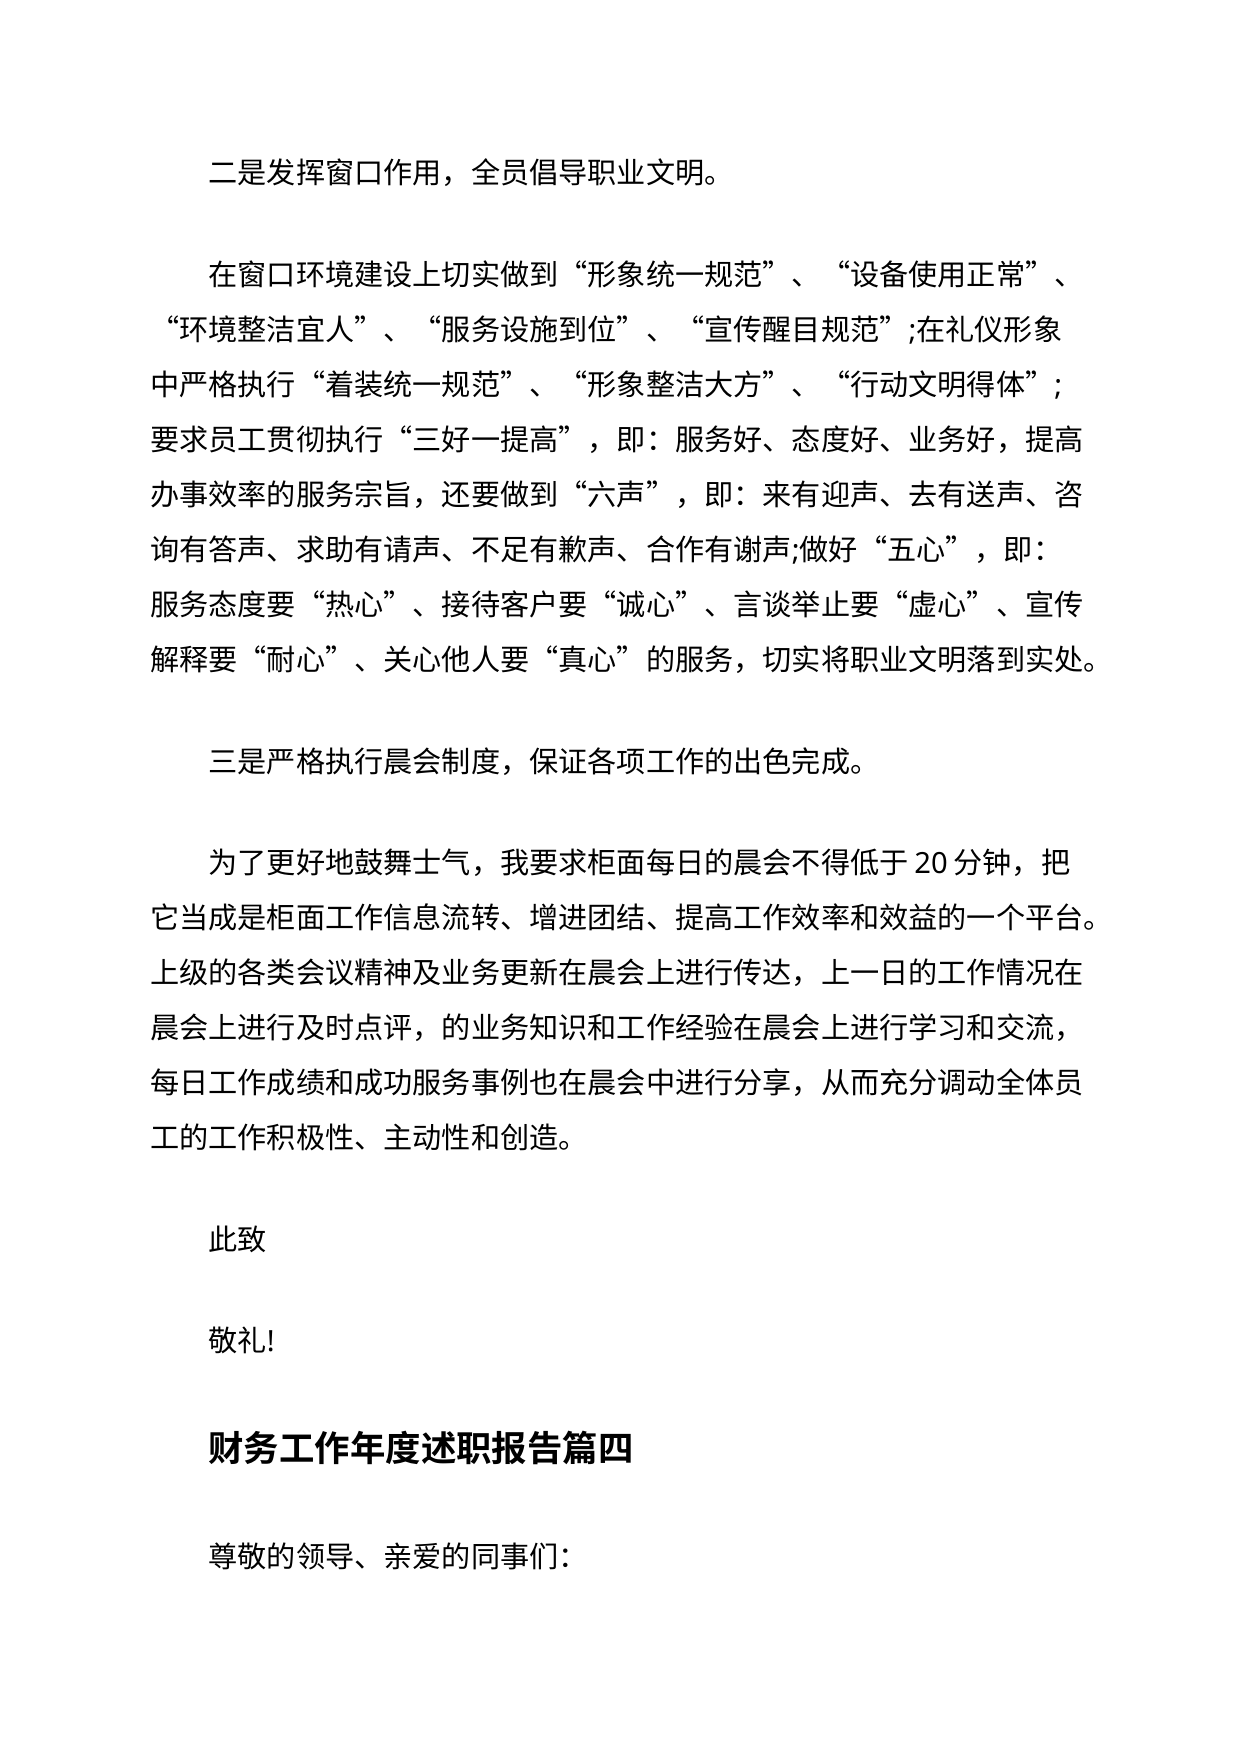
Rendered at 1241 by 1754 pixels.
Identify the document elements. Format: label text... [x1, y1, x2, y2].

text 尊敬的领导、亲爱的同事们： [150, 1533, 1090, 1576]
text 二是发挥窗口作用，全员倡导职业文明。 [150, 150, 1090, 192]
text 三是严格执行晨会制度，保证各项工作的出色完成。 [150, 738, 1090, 780]
text 为了更好地鼓舞士气，我要求柜面每日的晨会不得低于20分钟，把它当成是柜面工作信息流转、增进团结、提高工作效率和效益的一个平台。上级的各类会议精神及业务更新在晨会上进行传达，上一日的工作情况在晨会上进行及时点评，的业务知识和工作经验在晨会上进行学习和交流，每日工作成绩和成功服务事例也在晨会中进行分享，从而充分调动全体员工的工作积极性、主动性和创造。 [150, 840, 1090, 1157]
text 敬礼! [150, 1318, 1090, 1360]
text 此致 [150, 1216, 1090, 1258]
text 财务工作年度述职报告篇四 [150, 1420, 1090, 1471]
text 在窗口环境建设上切实做到“形象统一规范”、“设备使用正常”、“环境整洁宜人”、“服务设施到位”、“宣传醒目规范”;在礼仪形象中严格执行“着装统一规范”、“形象整洁大方”、“行动文明得体”;要求员工贯彻执行“三好一提高”，即：服务好、态度好、业务好，提高办事效率的服务宗旨，还要做到“六声”，即：来有迎声、去有送声、咨询有答声、求助有请声、不足有歉声、合作有谢声;做好“五心”，即：服务态度要“热心”、接待客户要“诚心”、言谈举止要“虚心”、宣传解释要“耐心”、关心他人要“真心”的服务，切实将职业文明落到实处。 [150, 252, 1090, 679]
